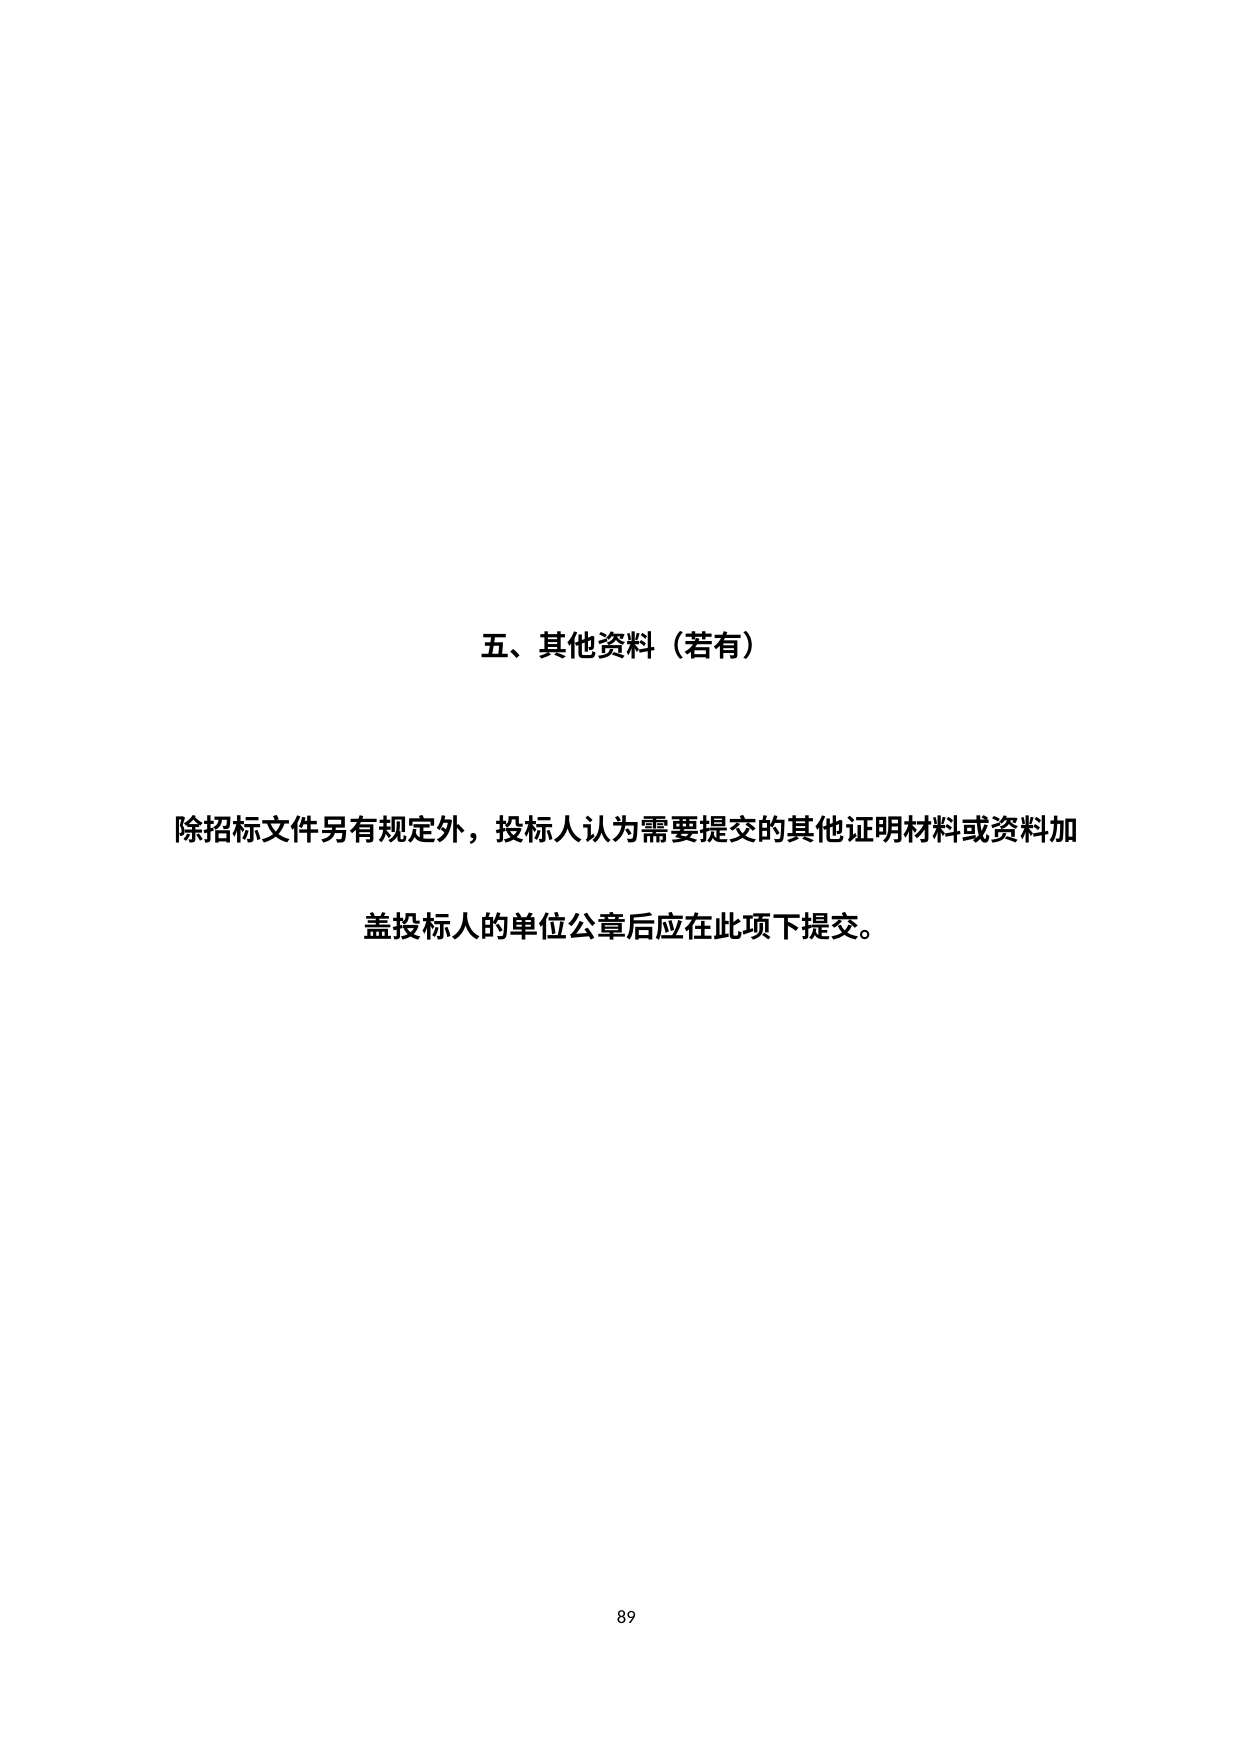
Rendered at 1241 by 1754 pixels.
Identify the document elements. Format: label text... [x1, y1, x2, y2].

text 除招标文件另有规定外，投标人认为需要提交的其他证明材料或资料加盖投标人的单位公章后应在此项下提交。 [165, 795, 1087, 958]
text 五、其他资料（若有） [165, 611, 1087, 676]
